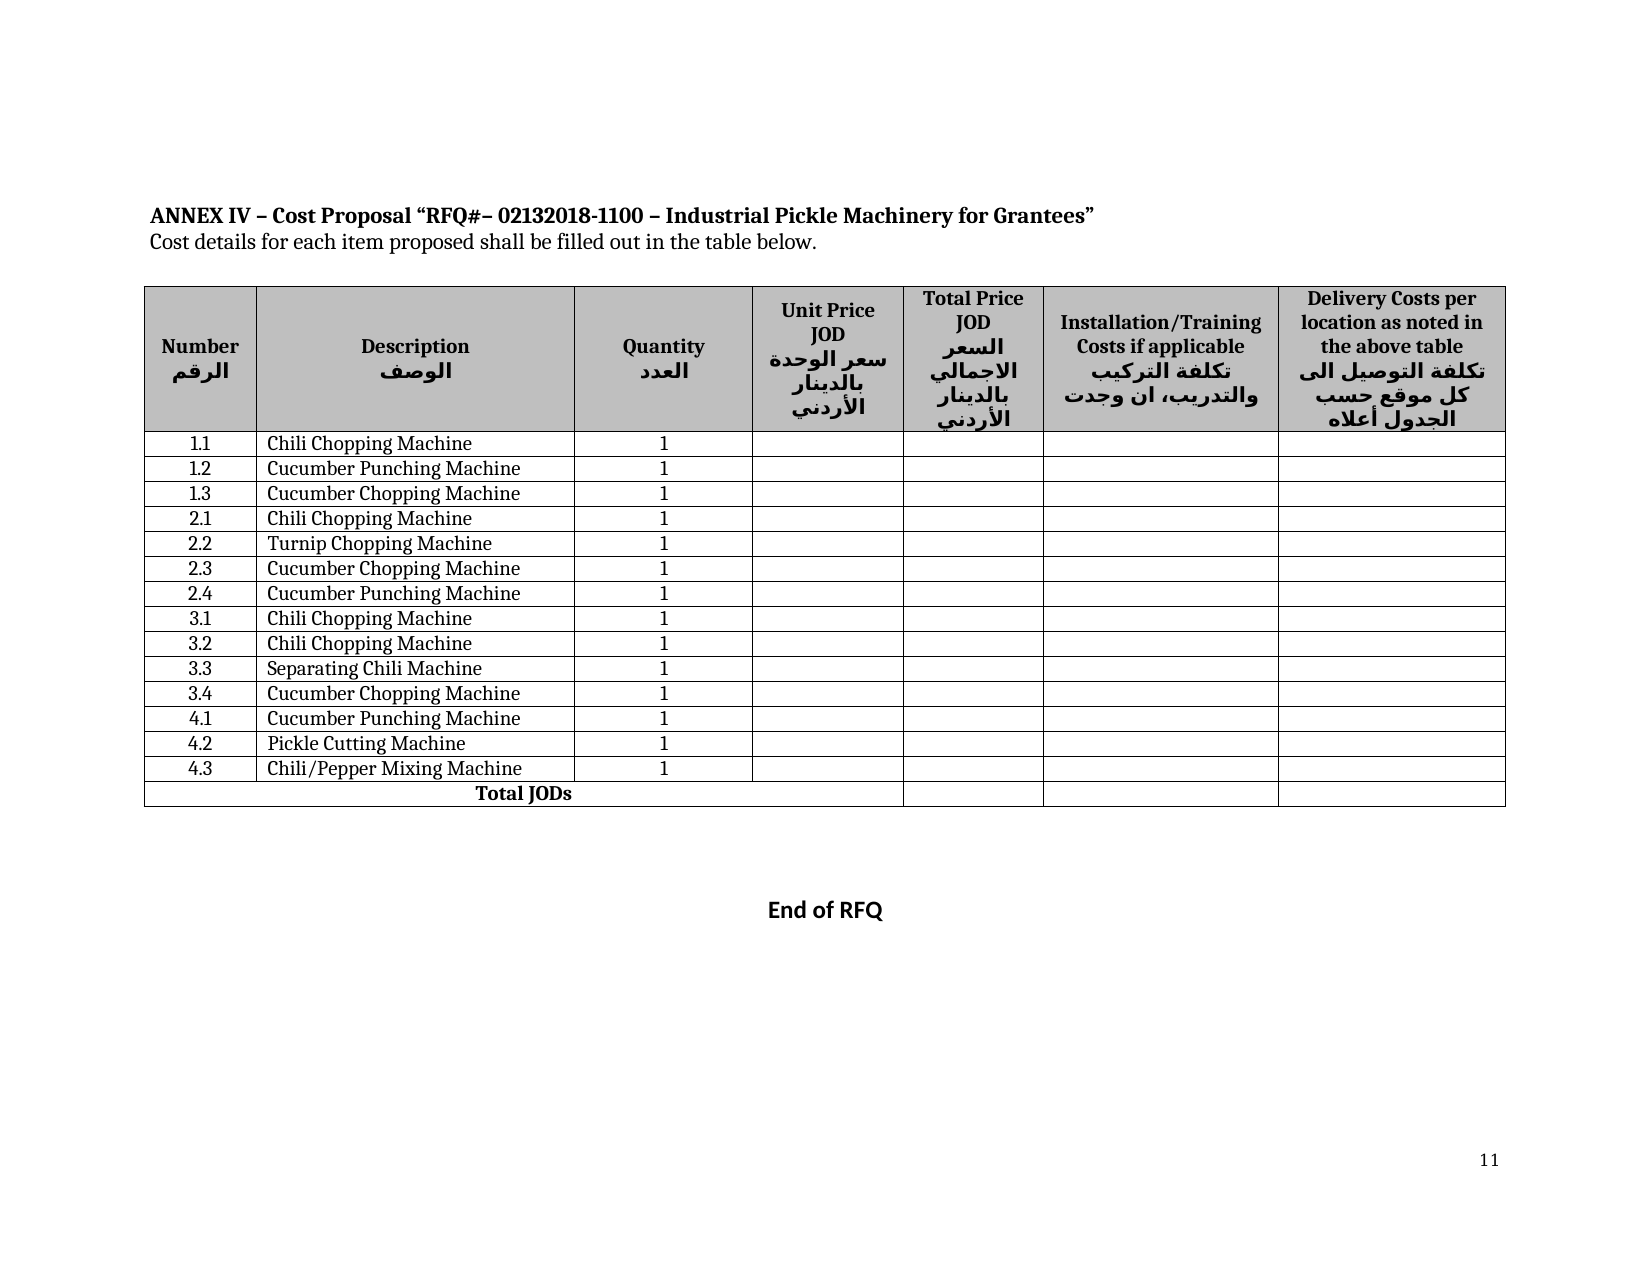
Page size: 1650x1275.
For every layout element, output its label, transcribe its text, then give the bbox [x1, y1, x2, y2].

table_cell 1 [575, 632, 752, 656]
table_cell [753, 507, 903, 531]
table_cell Total JODs [145, 782, 903, 806]
text Cost details for each item proposed shall be filled out in the table below. [150, 229, 1500, 255]
table_cell [1279, 557, 1505, 581]
table_cell 1 [575, 482, 752, 506]
table_cell [1279, 732, 1505, 756]
table_cell [904, 432, 1043, 456]
table_cell Cucumber Chopping Machine [257, 557, 574, 581]
table_cell [1044, 532, 1278, 556]
table_header Delivery Costs per location as noted in the above table تكلفة التوصيل الى كل موقع حسب الجدول أعلاه [1279, 287, 1505, 431]
table_cell 3.3 [145, 657, 256, 681]
table_cell 1 [575, 507, 752, 531]
table_cell 1 [575, 732, 752, 756]
table_cell [1279, 582, 1505, 606]
table_cell [904, 457, 1043, 481]
table_cell [1044, 482, 1278, 506]
table_cell Chili/Pepper Mixing Machine [257, 757, 574, 781]
table_cell [753, 532, 903, 556]
table_header Description الوصف [257, 287, 574, 431]
table_cell Turnip Chopping Machine [257, 532, 574, 556]
table_cell 1 [575, 607, 752, 631]
table_cell [1279, 632, 1505, 656]
table_cell [904, 782, 1043, 806]
table_cell [1044, 757, 1278, 781]
table_cell 2.4 [145, 582, 256, 606]
table_cell [904, 607, 1043, 631]
table_cell 1 [575, 532, 752, 556]
table_cell Cucumber Punching Machine [257, 707, 574, 731]
table_cell [1279, 532, 1505, 556]
table_cell Chili Chopping Machine [257, 607, 574, 631]
table_cell [753, 607, 903, 631]
table_cell [753, 432, 903, 456]
table_cell [1044, 707, 1278, 731]
table_cell Chili Chopping Machine [257, 432, 574, 456]
text ANNEX IV – Cost Proposal “RFQ#– 02132018-1100 – Industrial Pickle Machinery for Grantees” [150, 203, 1500, 229]
table_cell 1 [575, 682, 752, 706]
table_cell [904, 532, 1043, 556]
table_cell 1 [575, 657, 752, 681]
table_cell Cucumber Punching Machine [257, 582, 574, 606]
table_cell [904, 682, 1043, 706]
table_cell 1 [575, 582, 752, 606]
table_cell [1279, 757, 1505, 781]
table_cell [904, 507, 1043, 531]
table_cell 1 [575, 557, 752, 581]
table_cell [1044, 457, 1278, 481]
table_cell [1279, 607, 1505, 631]
table_cell [904, 757, 1043, 781]
table_cell [1044, 507, 1278, 531]
table_cell [753, 457, 903, 481]
table_cell Cucumber Chopping Machine [257, 482, 574, 506]
table_cell [904, 707, 1043, 731]
table_header Quantity العدد [575, 287, 752, 431]
table_cell 4.3 [145, 757, 256, 781]
table_cell 1 [575, 707, 752, 731]
table_cell 1.2 [145, 457, 256, 481]
table_cell [1044, 557, 1278, 581]
table_header Number الرقم [145, 287, 256, 431]
table_cell [1279, 457, 1505, 481]
table_cell [1044, 782, 1278, 806]
table_cell 3.1 [145, 607, 256, 631]
table_cell Cucumber Chopping Machine [257, 682, 574, 706]
table_cell 1.3 [145, 482, 256, 506]
table_header Unit Price JOD سعر الوحدة بالدينار الأردني [753, 287, 903, 431]
table_cell [753, 482, 903, 506]
table_cell 1 [575, 757, 752, 781]
table_cell [753, 732, 903, 756]
table_cell [1044, 657, 1278, 681]
table_cell Separating Chili Machine [257, 657, 574, 681]
table_cell [753, 557, 903, 581]
table_cell [1279, 782, 1505, 806]
table_cell 3.2 [145, 632, 256, 656]
table_cell 4.1 [145, 707, 256, 731]
table_cell [753, 682, 903, 706]
table_cell 2.3 [145, 557, 256, 581]
table_cell [1279, 657, 1505, 681]
table_cell [904, 632, 1043, 656]
table_cell 2.1 [145, 507, 256, 531]
table_cell [753, 632, 903, 656]
table_cell [753, 707, 903, 731]
table_cell [1279, 707, 1505, 731]
table_cell [904, 732, 1043, 756]
table_header Installation/Training Costs if applicable تكلفة التركيب والتدريب، ان وجدت [1044, 287, 1278, 431]
table_cell [1044, 582, 1278, 606]
table_cell Pickle Cutting Machine [257, 732, 574, 756]
table_cell [1279, 482, 1505, 506]
table_cell Cucumber Punching Machine [257, 457, 574, 481]
table_cell 4.2 [145, 732, 256, 756]
table_cell Chili Chopping Machine [257, 507, 574, 531]
table_cell Chili Chopping Machine [257, 632, 574, 656]
table_cell 2.2 [145, 532, 256, 556]
table_cell [753, 657, 903, 681]
table_cell [1044, 632, 1278, 656]
table_cell [1044, 607, 1278, 631]
table_cell [1044, 732, 1278, 756]
table_cell 1 [575, 457, 752, 481]
table_cell 1.1 [145, 432, 256, 456]
table_cell [904, 657, 1043, 681]
table_cell [753, 757, 903, 781]
table_cell [904, 557, 1043, 581]
table_cell [1044, 432, 1278, 456]
table_cell [753, 582, 903, 606]
table_cell 3.4 [145, 682, 256, 706]
table_cell [1044, 682, 1278, 706]
table_cell [1279, 507, 1505, 531]
table_header Total Price JOD السعر الاجمالي بالدينار الأردني [904, 287, 1043, 431]
table_cell [904, 582, 1043, 606]
table_cell 1 [575, 432, 752, 456]
text End of RFQ [150, 894, 1500, 925]
table_cell [1279, 432, 1505, 456]
table_cell [1279, 682, 1505, 706]
table_cell [904, 482, 1043, 506]
